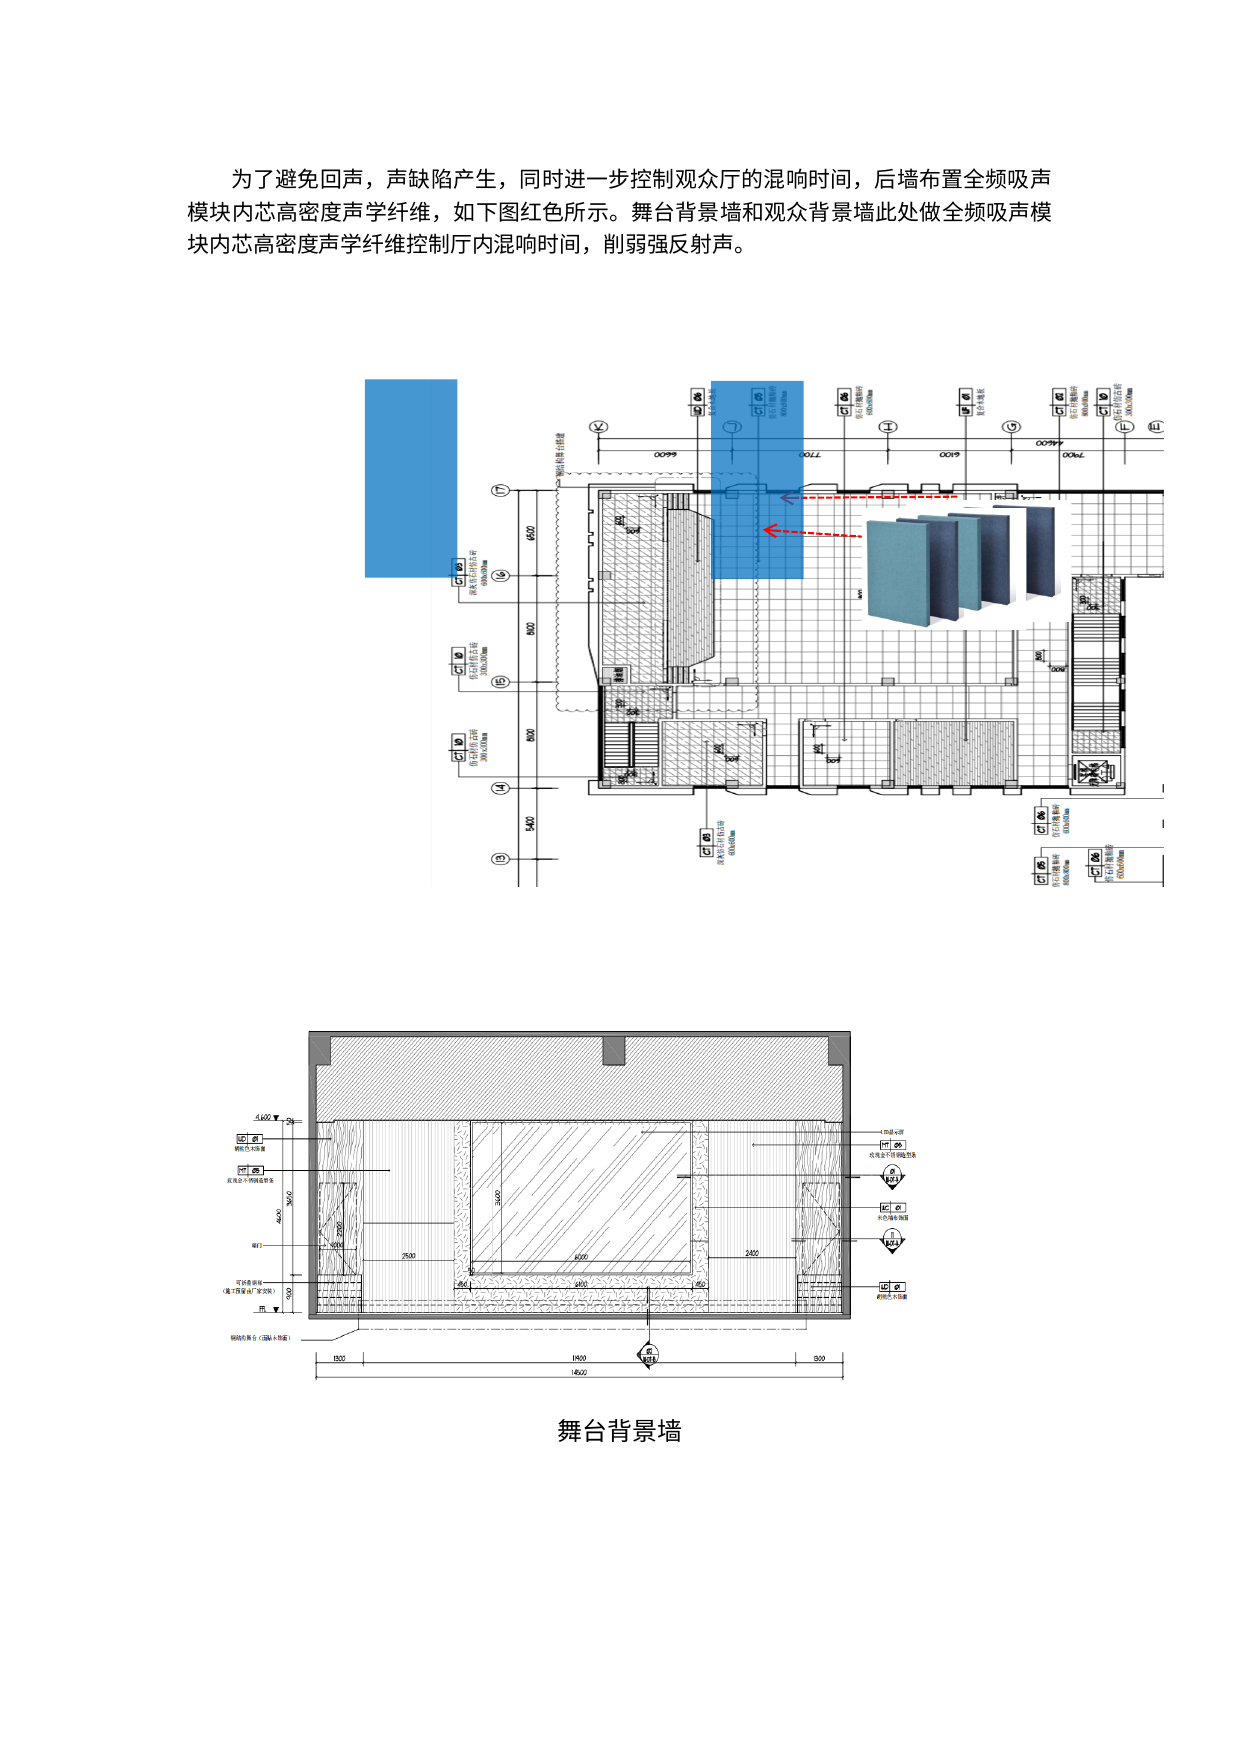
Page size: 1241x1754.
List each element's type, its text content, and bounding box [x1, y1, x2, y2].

picture [431, 379, 1163, 887]
text 舞台背景墙 [187, 1397, 1053, 1462]
text 为了避免回声，声缺陷产生，同时进一步控制观众厅的混响时间，后墙布置全频吸声模块内芯高密度声学纤维，如下图红色所示。舞台背景墙和观众背景墙此处做全频吸声模块内芯高密度声学纤维控制厅内混响时间，削弱强反射声。 [187, 162, 1053, 259]
picture [187, 1007, 969, 1384]
